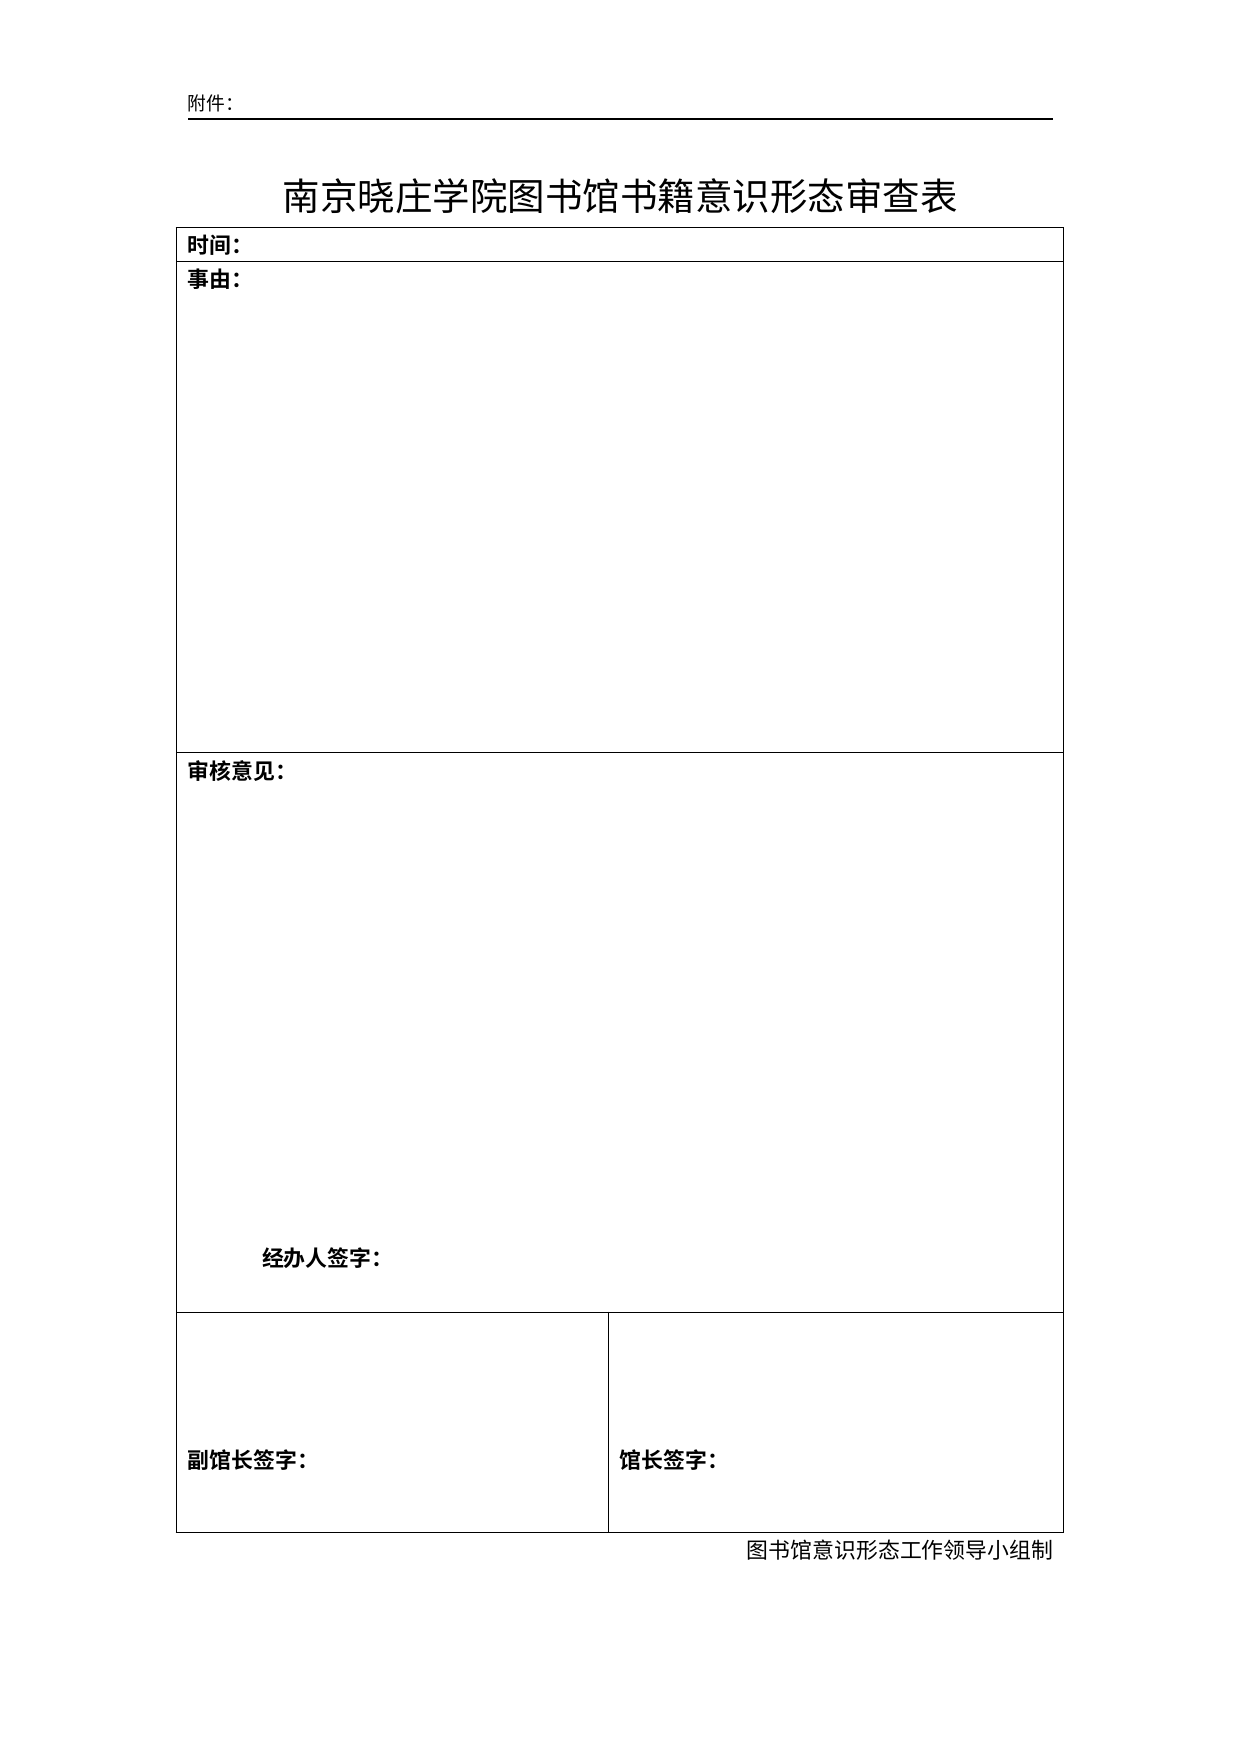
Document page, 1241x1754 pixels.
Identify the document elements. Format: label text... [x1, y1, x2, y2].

table_cell 馆长签字： [609, 1313, 1063, 1532]
text 图书馆意识形态工作领导小组制 [187, 1533, 1053, 1566]
table_cell 副馆长签字： [177, 1313, 608, 1532]
table_header 时间： [177, 228, 1063, 261]
table_cell 事由： [177, 262, 1063, 752]
table_cell 审核意见： 经办人签字： [177, 753, 1063, 1312]
text 南京晓庄学院图书馆书籍意识形态审查表 [187, 162, 1053, 227]
